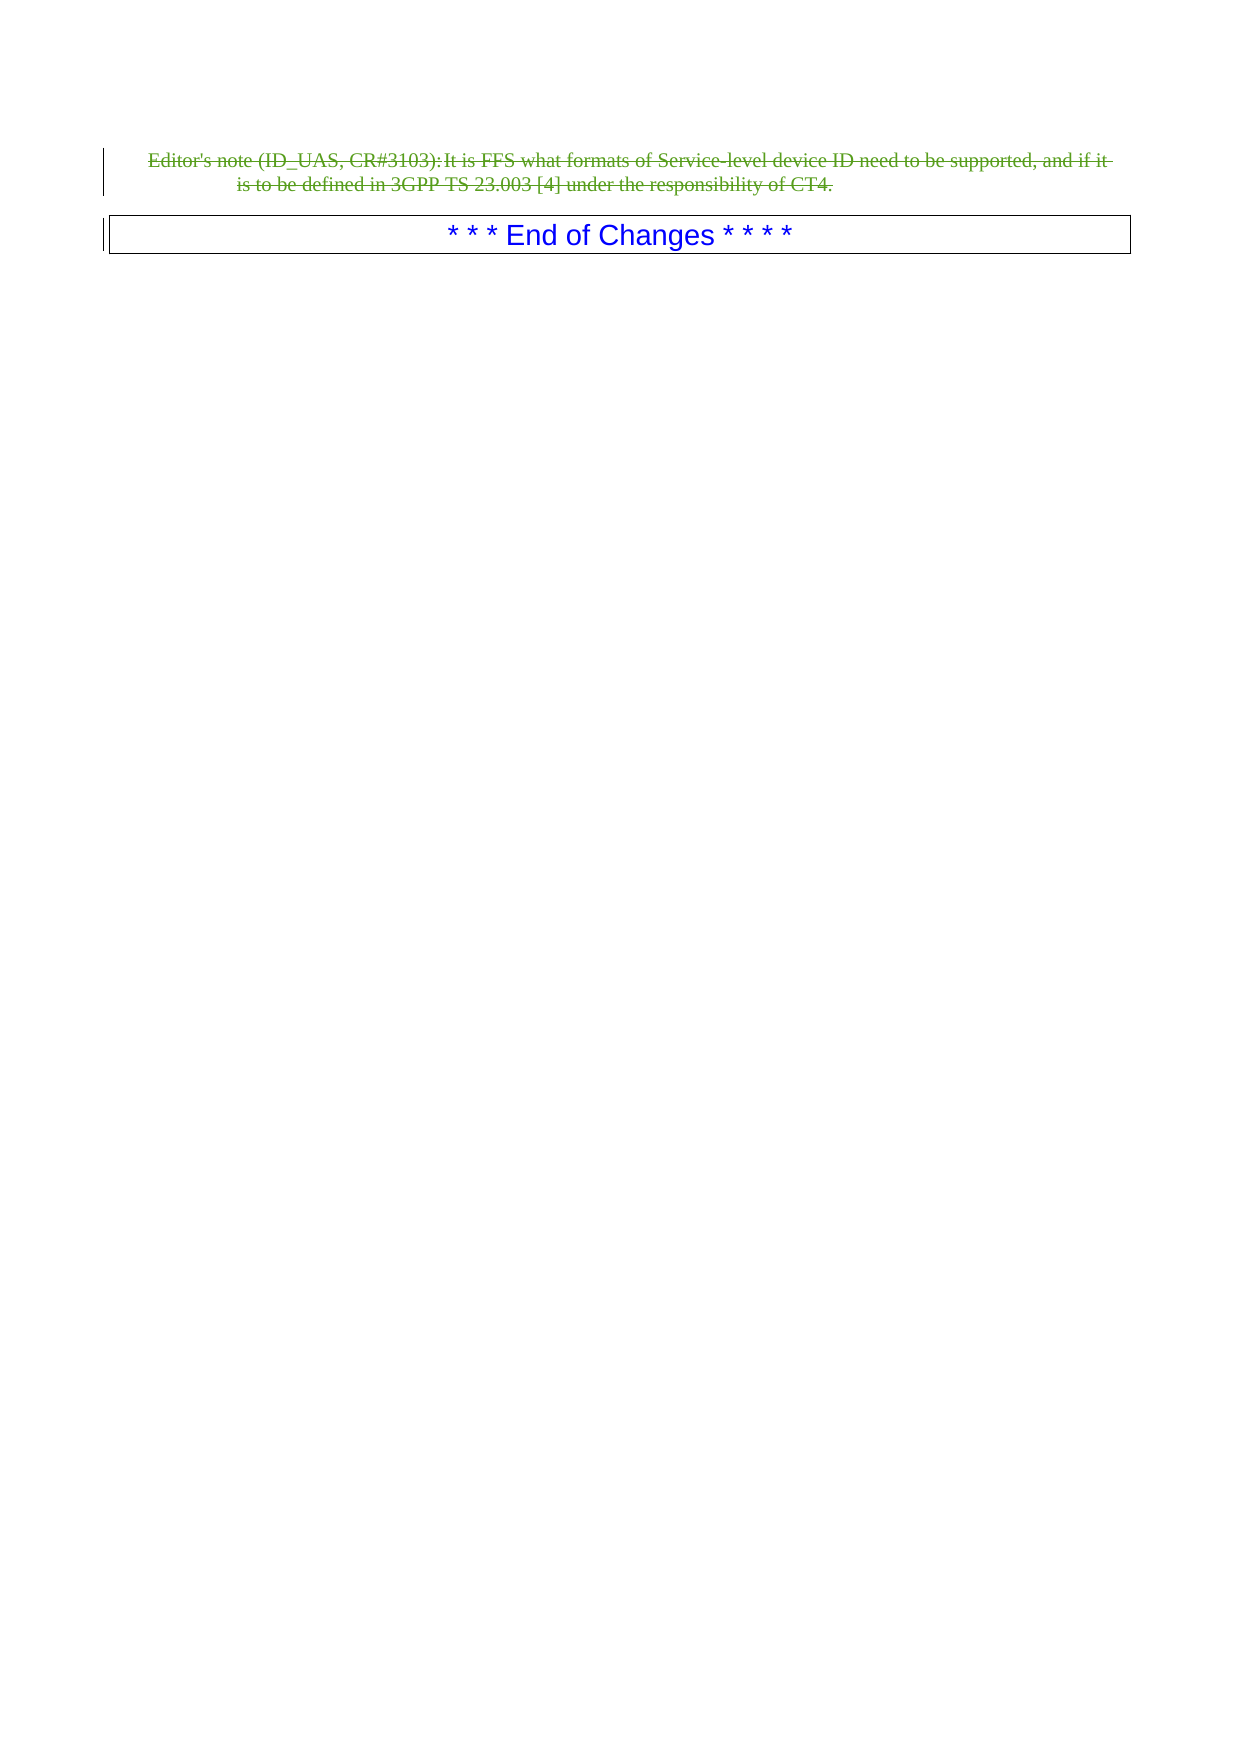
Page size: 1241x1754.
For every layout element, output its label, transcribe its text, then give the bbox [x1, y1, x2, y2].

text * * * End of Changes * * * * [110, 216, 1130, 253]
